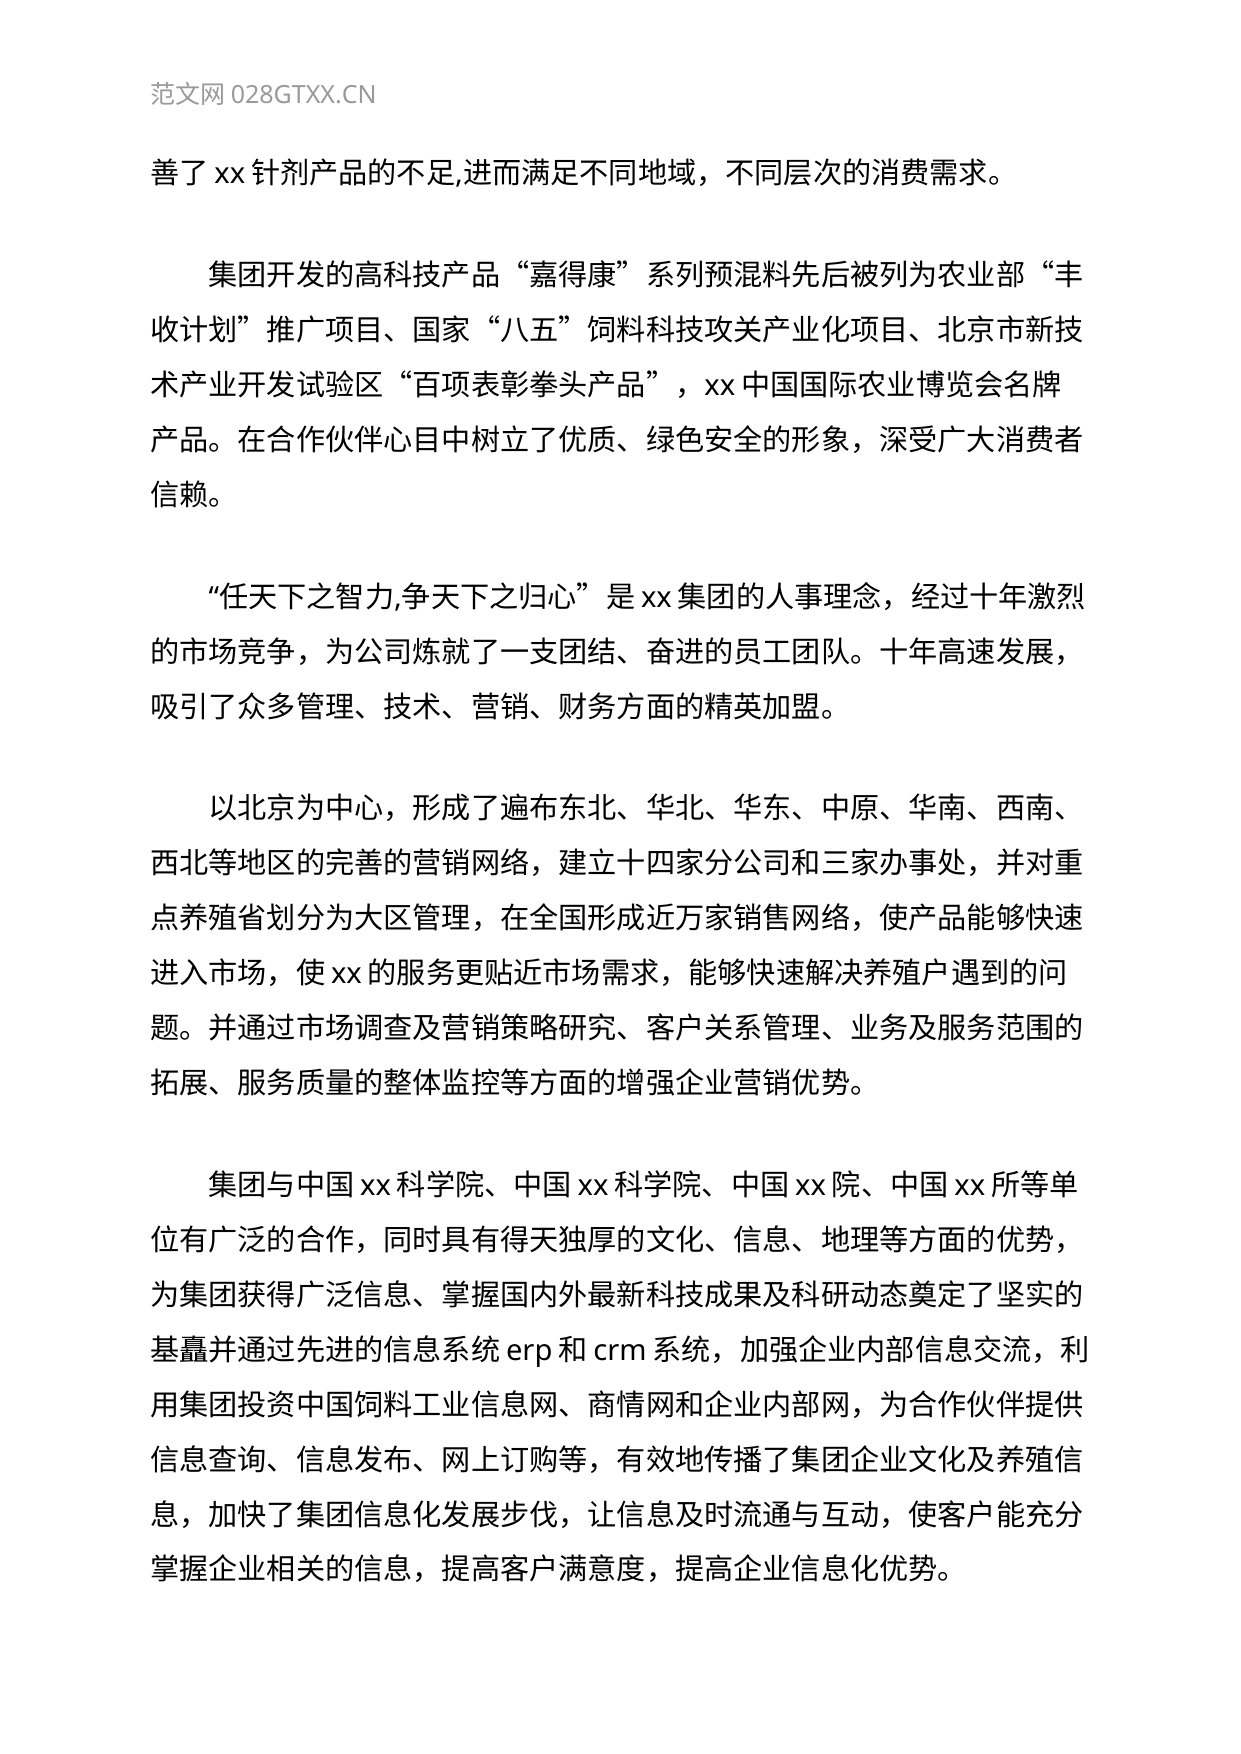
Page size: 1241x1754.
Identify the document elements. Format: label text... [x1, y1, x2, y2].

text 集团与中国xx科学院、中国xx科学院、中国xx院、中国xx所等单位有广泛的合作，同时具有得天独厚的文化、信息、地理等方面的优势，为集团获得广泛信息、掌握国内外最新科技成果及科研动态奠定了坚实的基矗并通过先进的信息系统erp和crm系统，加强企业内部信息交流，利用集团投资中国饲料工业信息网、商情网和企业内部网，为合作伙伴提供信息查询、信息发布、网上订购等，有效地传播了集团企业文化及养殖信息，加快了集团信息化发展步伐，让信息及时流通与互动，使客户能充分掌握企业相关的信息，提高客户满意度，提高企业信息化优势。 [150, 1161, 1090, 1588]
text “任天下之智力,争天下之归心”是xx集团的人事理念，经过十年激烈的市场竞争，为公司炼就了一支团结、奋进的员工团队。十年高速发展，吸引了众多管理、技术、营销、财务方面的精英加盟。 [150, 573, 1090, 726]
text 集团开发的高科技产品“嘉得康”系列预混料先后被列为农业部“丰收计划”推广项目、国家“八五”饲料科技攻关产业化项目、北京市新技术产业开发试验区“百项表彰拳头产品”，xx中国国际农业博览会名牌产品。在合作伙伴心目中树立了优质、绿色安全的形象，深受广大消费者信赖。 [150, 252, 1090, 514]
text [150, 150, 1090, 192]
text 以北京为中心，形成了遍布东北、华北、华东、中原、华南、西南、西北等地区的完善的营销网络，建立十四家分公司和三家办事处，并对重点养殖省划分为大区管理，在全国形成近万家销售网络，使产品能够快速进入市场，使xx的服务更贴近市场需求，能够快速解决养殖户遇到的问题。并通过市场调查及营销策略研究、客户关系管理、业务及服务范围的拓展、服务质量的整体监控等方面的增强企业营销优势。 [150, 785, 1090, 1102]
